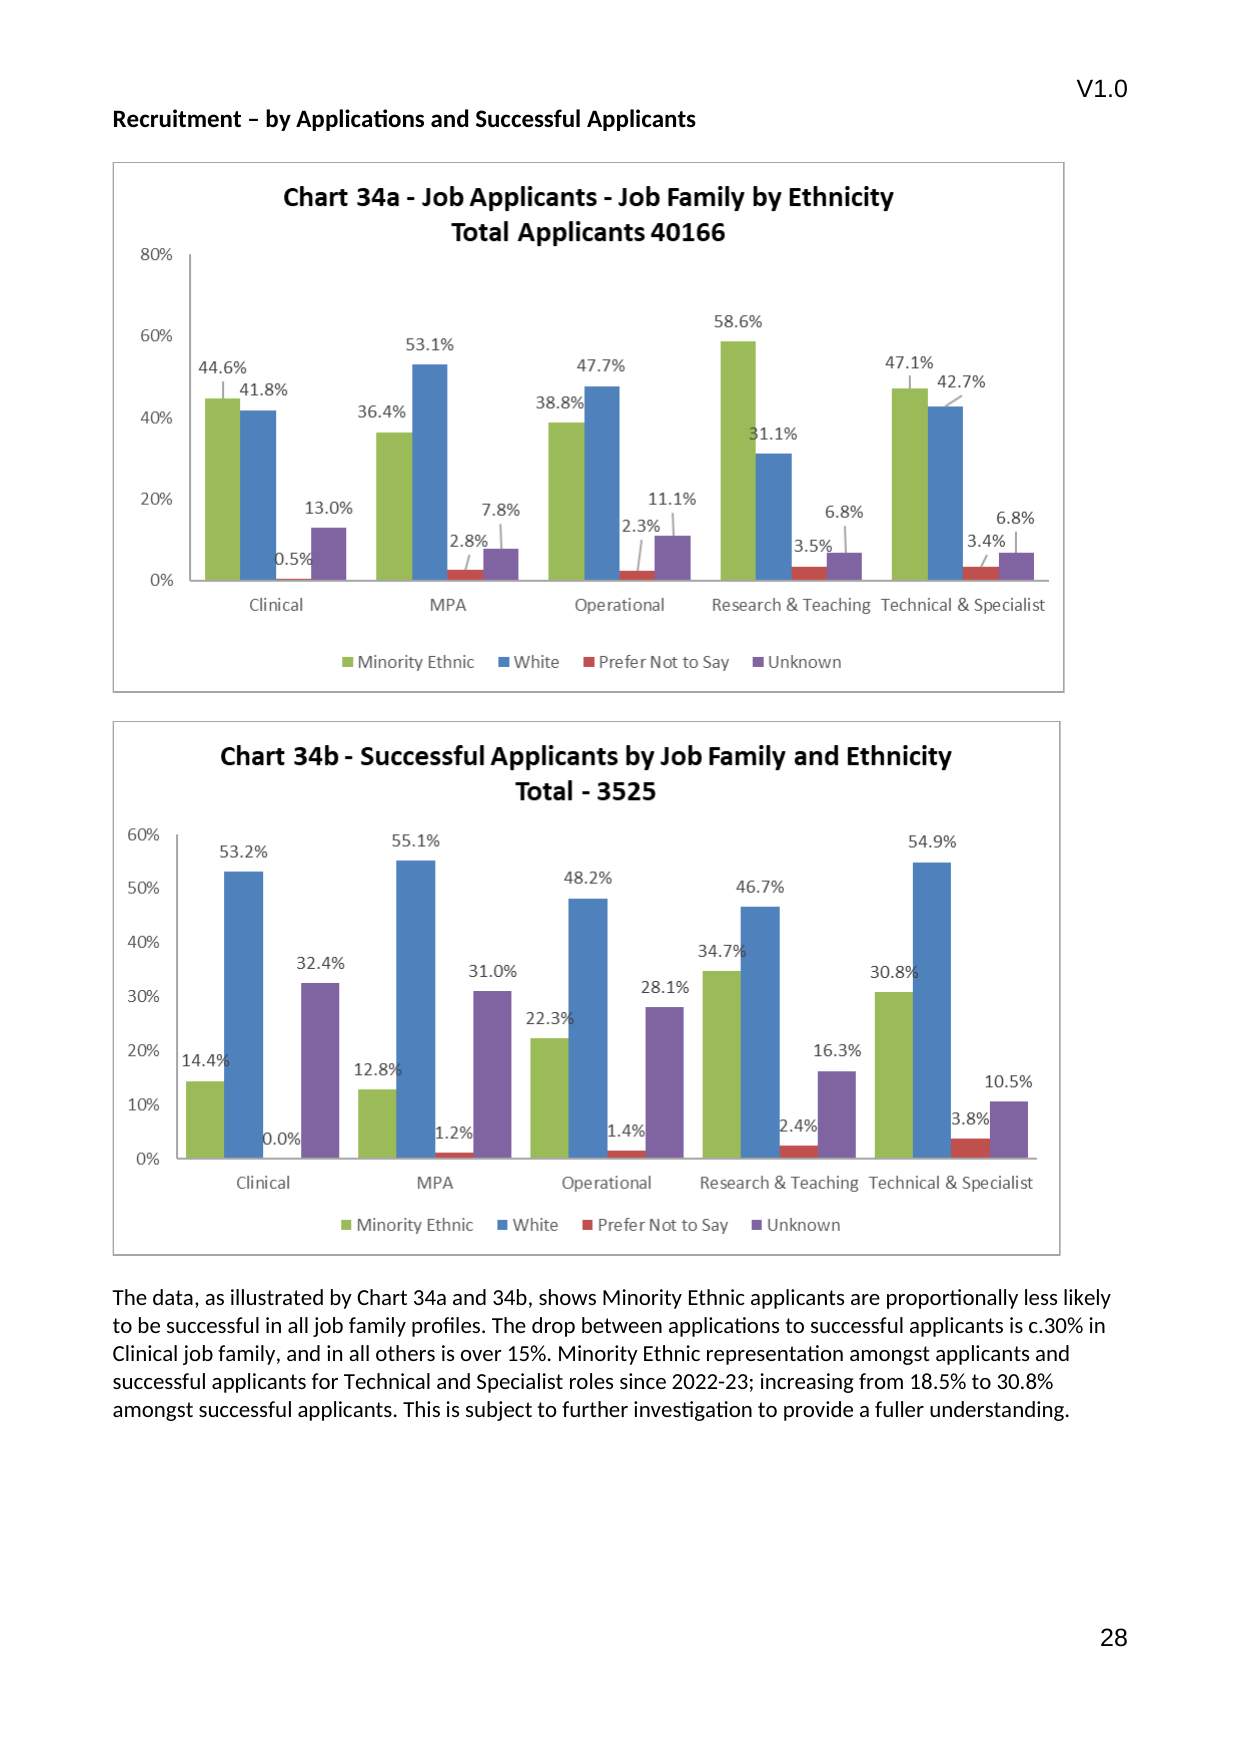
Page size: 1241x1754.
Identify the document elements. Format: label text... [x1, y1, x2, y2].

picture [112, 162, 1065, 693]
picture [112, 721, 1061, 1256]
subtitle Recruitment – by Applications and Successful Applicants [112, 103, 1128, 134]
text The data, as illustrated by Chart 34a and 34b, shows Minority Ethnic applicants are proportionally less likely to be successful in all job family profiles. The drop between applications to successful applicants is c.30% in Clinical job family, and in all others is over 15%. Minority Ethnic representation amongst applicants and successful applicants for Technical and Specialist roles since 2022-23; increasing from 18.5% to 30.8% amongst successful applicants. This is subject to further investigation to provide a fuller understanding. [112, 1283, 1128, 1423]
